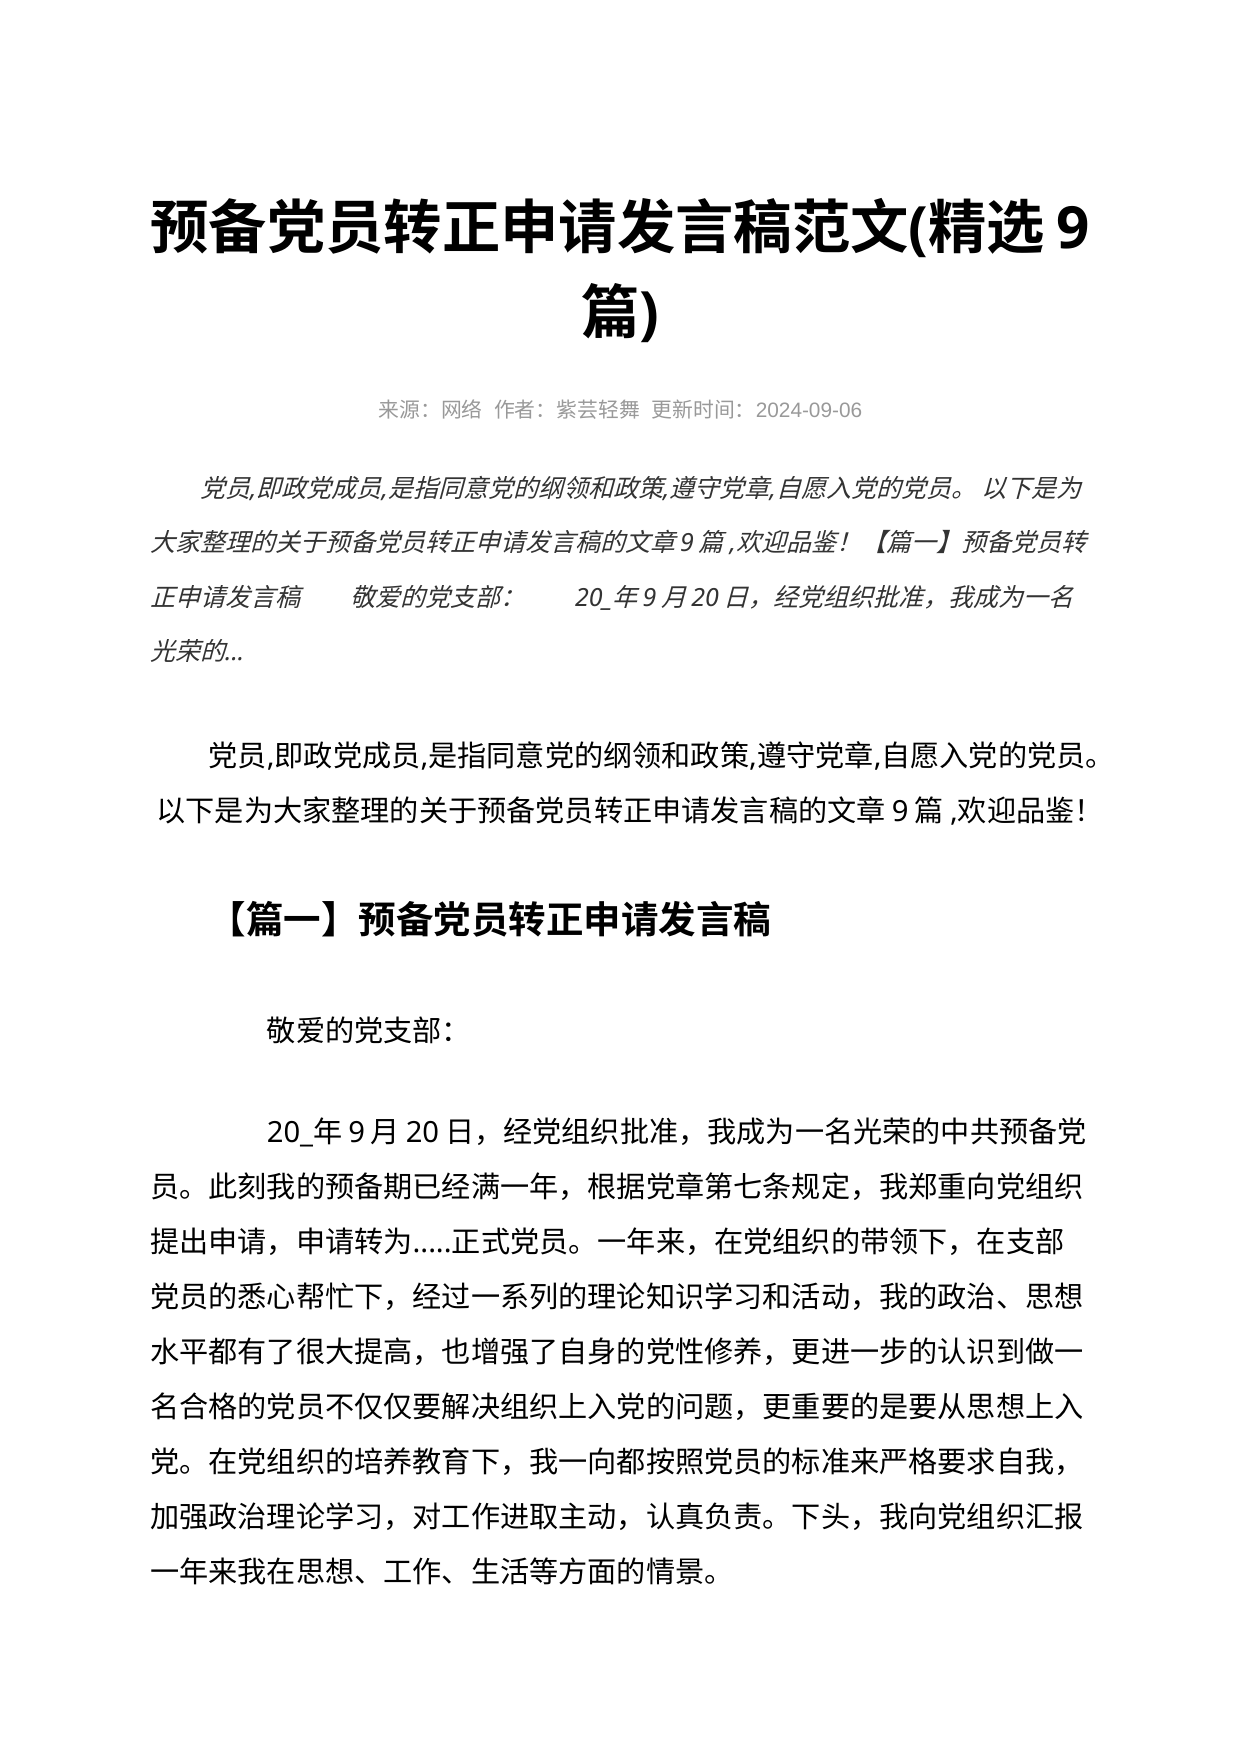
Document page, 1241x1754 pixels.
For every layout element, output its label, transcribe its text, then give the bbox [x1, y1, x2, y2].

text 来源：网络 作者：紫芸轻舞 更新时间：2024-09-06 [150, 398, 1090, 422]
text 敬爱的党支部： [150, 1007, 1090, 1049]
subtitle 预备党员转正申请发言稿范文(精选9篇) [150, 181, 1090, 351]
text 党员,即政党成员,是指同意党的纲领和政策,遵守党章,自愿入党的党员。 以下是为大家整理的关于预备党员转正申请发言稿的文章9篇 ,欢迎品鉴！ [150, 733, 1090, 830]
text 20_年9月20日，经党组织批准，我成为一名光荣的中共预备党员。此刻我的预备期已经满一年，根据党章第七条规定，我郑重向党组织提出申请，申请转为.....正式党员。一年来，在党组织的带领下，在支部党员的悉心帮忙下，经过一系列的理论知识学习和活动，我的政治、思想水平都有了很大提高，也增强了自身的党性修养，更进一步的认识到做一名合格的党员不仅仅要解决组织上入党的问题，更重要的是要从思想上入党。在党组织的培养教育下，我一向都按照党员的标准来严格要求自我，加强政治理论学习，对工作进取主动，认真负责。下头，我向党组织汇报一年来我在思想、工作、生活等方面的情景。 [150, 1109, 1090, 1591]
text 【篇一】预备党员转正申请发言稿 [150, 890, 1090, 944]
text 党员,即政党成员,是指同意党的纲领和政策,遵守党章,自愿入党的党员。 以下是为大家整理的关于预备党员转正申请发言稿的文章9篇 ,欢迎品鉴！【篇一】预备党员转正申请发言稿 敬爱的党支部： 20_年9月20日，经党组织批准，我成为一名光荣的... [150, 468, 1090, 668]
